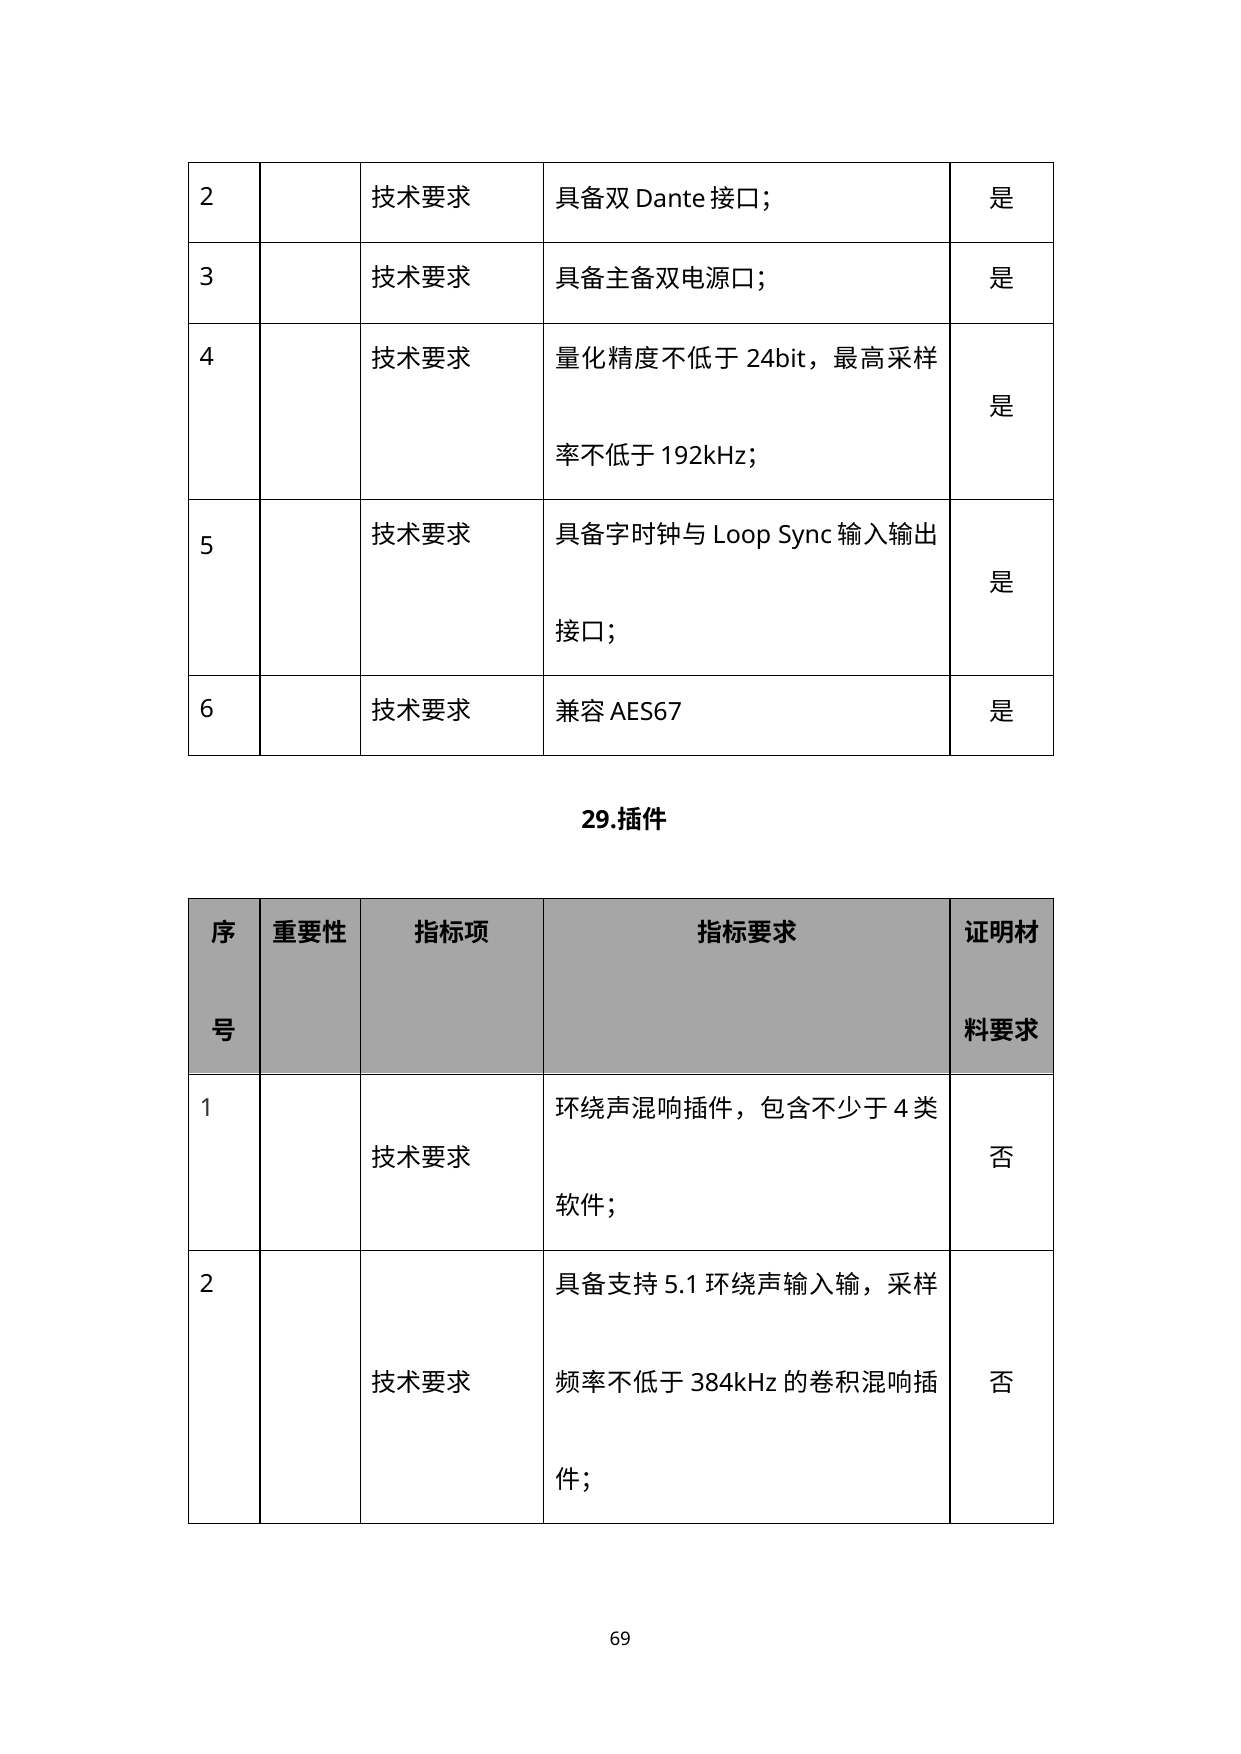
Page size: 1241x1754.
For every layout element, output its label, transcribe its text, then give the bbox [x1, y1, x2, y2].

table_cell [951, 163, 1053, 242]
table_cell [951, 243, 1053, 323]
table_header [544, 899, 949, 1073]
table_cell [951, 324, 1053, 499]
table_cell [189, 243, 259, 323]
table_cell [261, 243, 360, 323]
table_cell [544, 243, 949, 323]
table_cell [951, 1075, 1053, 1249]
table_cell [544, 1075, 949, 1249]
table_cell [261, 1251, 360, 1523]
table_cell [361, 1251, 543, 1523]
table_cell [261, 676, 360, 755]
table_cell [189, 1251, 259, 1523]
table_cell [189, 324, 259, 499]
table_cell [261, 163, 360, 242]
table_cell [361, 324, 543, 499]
text 29.插件 [195, 785, 1053, 850]
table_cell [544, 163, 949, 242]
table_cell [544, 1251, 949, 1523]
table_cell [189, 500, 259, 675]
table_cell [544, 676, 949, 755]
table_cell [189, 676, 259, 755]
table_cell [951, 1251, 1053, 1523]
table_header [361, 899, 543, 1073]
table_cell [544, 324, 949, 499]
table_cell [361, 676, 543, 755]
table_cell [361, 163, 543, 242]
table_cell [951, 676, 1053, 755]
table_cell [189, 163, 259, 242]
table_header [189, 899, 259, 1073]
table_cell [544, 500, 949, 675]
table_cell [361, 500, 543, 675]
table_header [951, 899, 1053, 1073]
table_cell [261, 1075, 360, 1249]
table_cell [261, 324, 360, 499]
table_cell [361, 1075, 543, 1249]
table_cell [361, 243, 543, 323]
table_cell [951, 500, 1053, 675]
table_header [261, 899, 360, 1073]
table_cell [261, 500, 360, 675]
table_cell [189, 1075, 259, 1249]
